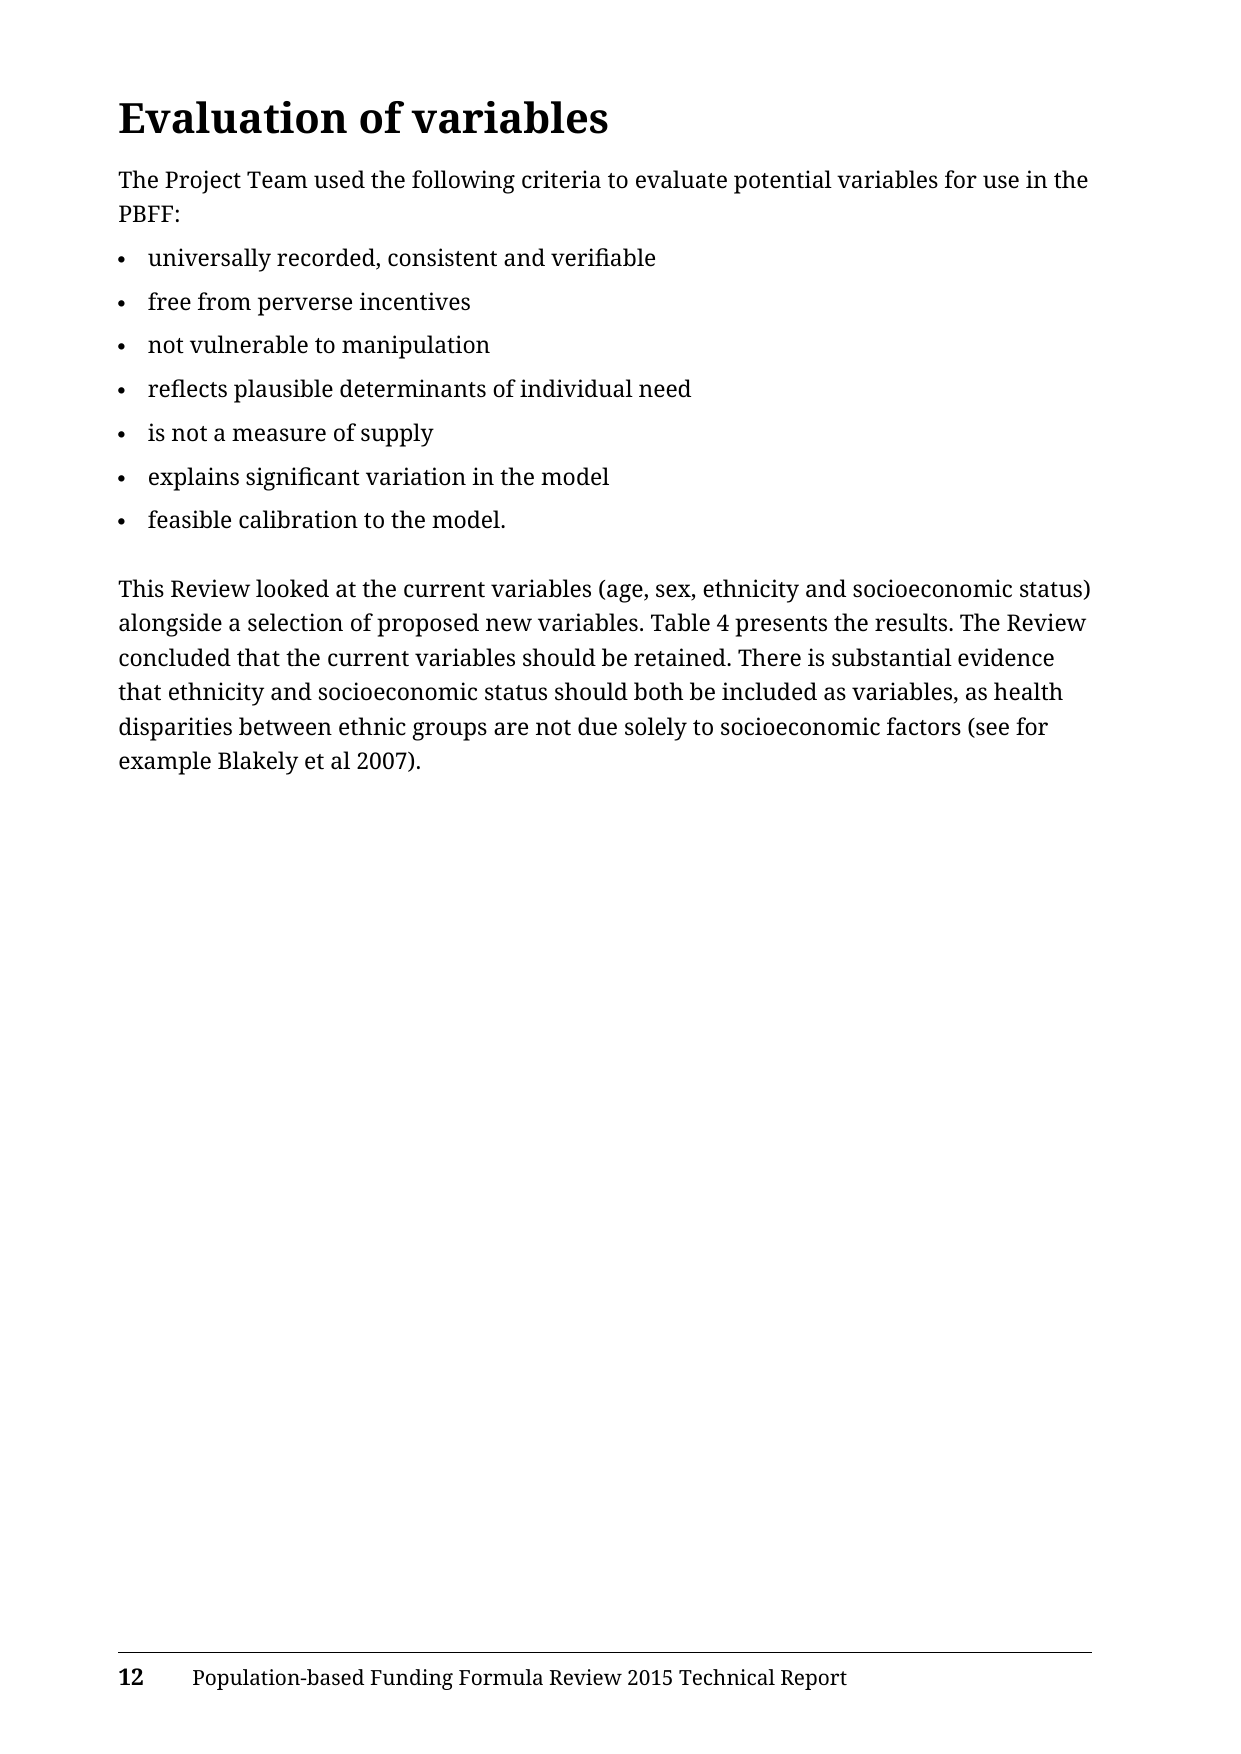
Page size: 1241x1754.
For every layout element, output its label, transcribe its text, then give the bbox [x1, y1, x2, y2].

text free from perverse incentives [118, 285, 1092, 317]
text universally recorded, consistent and verifiable [118, 242, 1092, 273]
text feasible calibration to the model. [118, 504, 1092, 535]
text not vulnerable to manipulation [118, 329, 1092, 360]
text explains significant variation in the model [118, 460, 1092, 492]
text The Project Team used the following criteria to evaluate potential variables for use in the PBFF: [118, 163, 1092, 229]
text reflects plausible determinants of individual need [118, 373, 1092, 404]
text is not a measure of supply [118, 417, 1092, 448]
text This Review looked at the current variables (age, sex, ethnicity and socioeconomic status) alongside a selection of proposed new variables. Table 4 presents the results. The Review concluded that the current variables should be retained. There is substantial evidence that ethnicity and socioeconomic status should both be included as variables, as health disparities between ethnic groups are not due solely to socioeconomic factors (see for example Blakely et al 2007). [118, 573, 1092, 776]
subtitle Evaluation of variables [118, 89, 1092, 145]
